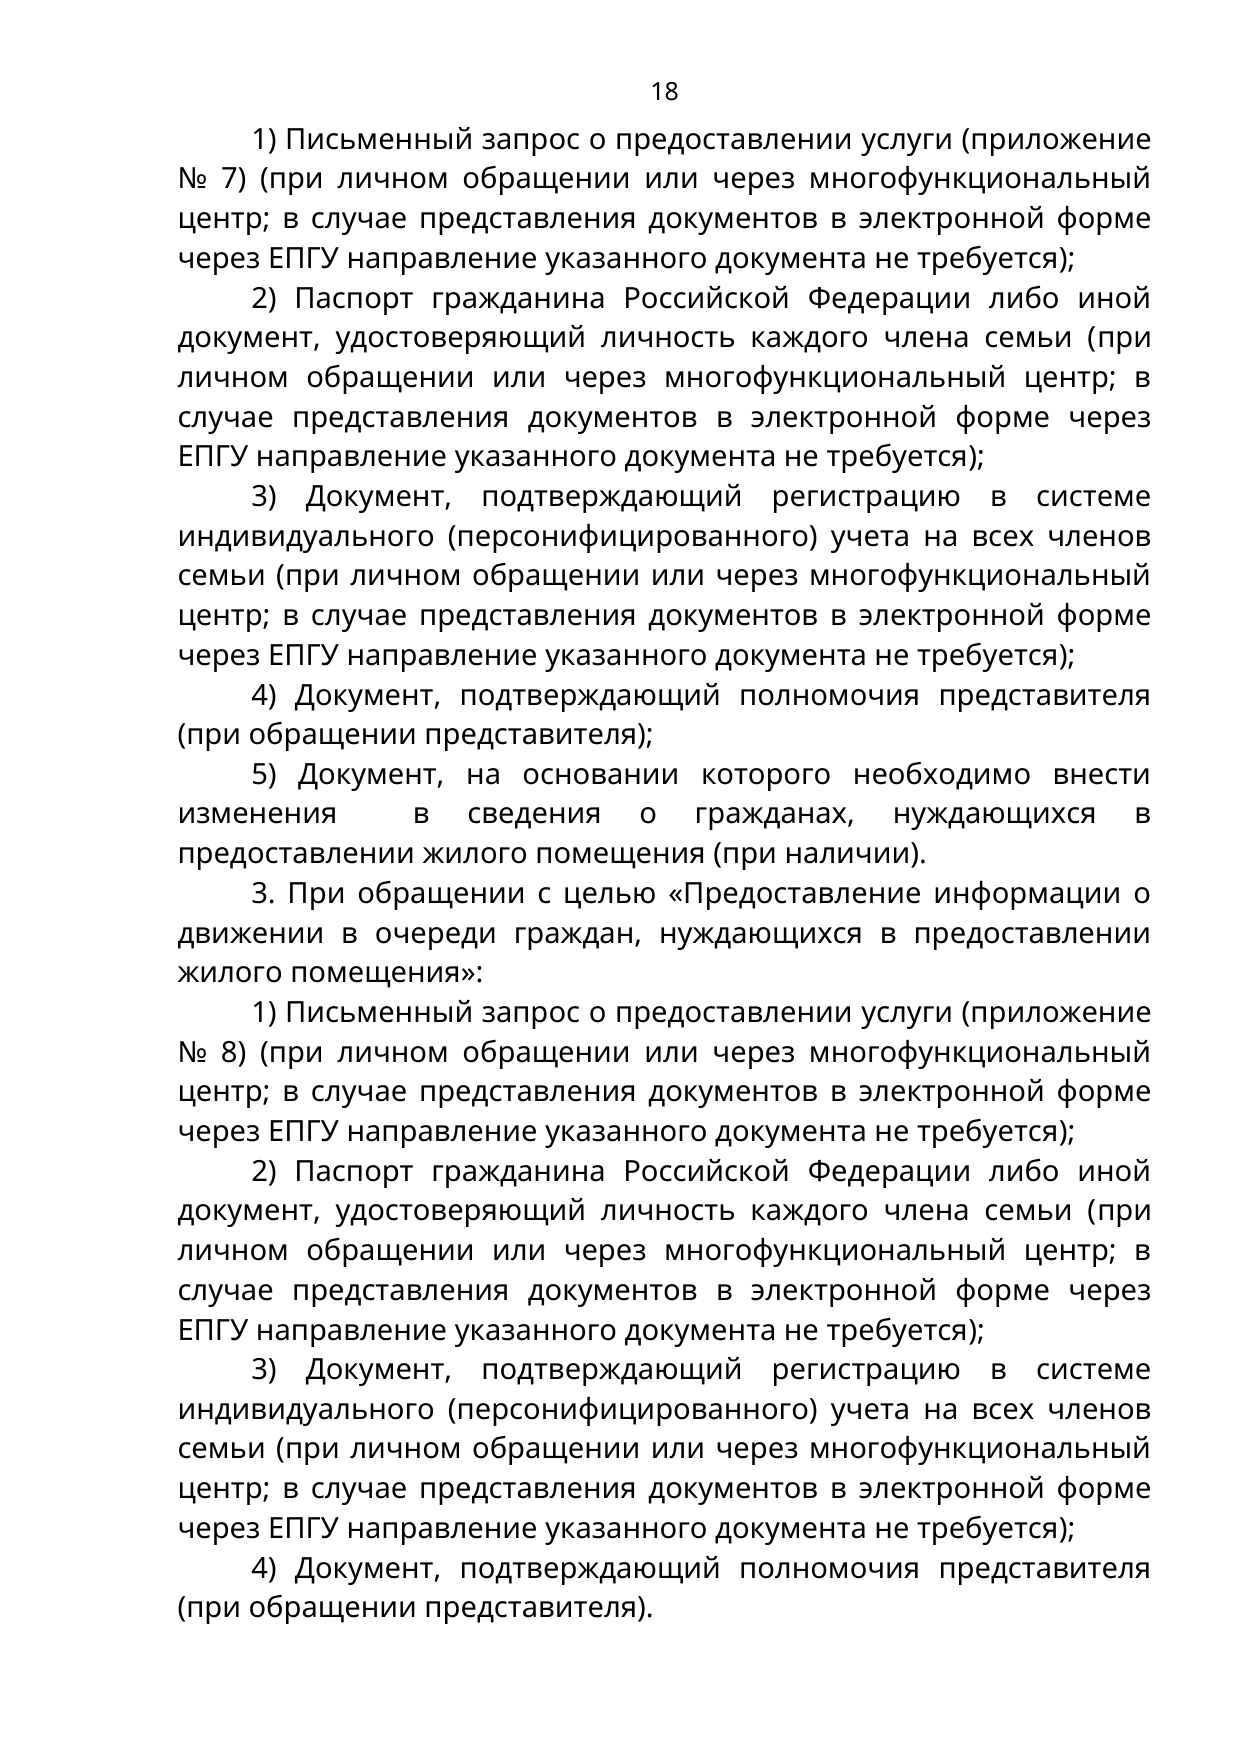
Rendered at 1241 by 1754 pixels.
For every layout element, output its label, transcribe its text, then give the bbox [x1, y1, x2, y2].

text 4) Документ, подтверждающий полномочия представителя (при обращении представителя); [177, 674, 1152, 753]
text 3) Документ, подтверждающий регистрацию в системе индивидуального (персонифицированного) учета на всех членов семьи (при личном обращении или через многофункциональный центр; в случае представления документов в электронной форме через ЕПГУ направление указанного документа не требуется); [177, 475, 1152, 674]
text 1) Письменный запрос о предоставлении услуги (приложение № 8) (при личном обращении или через многофункциональный центр; в случае представления документов в электронной форме через ЕПГУ направление указанного документа не требуется); [177, 991, 1152, 1150]
text 3. При обращении с целью «Предоставление информации о движении в очереди граждан, нуждающихся в предоставлении жилого помещения»: [177, 872, 1152, 991]
text 4) Документ, подтверждающий полномочия представителя (при обращении представителя). [177, 1547, 1152, 1626]
text 5) Документ, на основании которого необходимо внести изменения в сведения о гражданах, нуждающихся в предоставлении жилого помещения (при наличии). [177, 753, 1152, 872]
text 3) Документ, подтверждающий регистрацию в системе индивидуального (персонифицированного) учета на всех членов семьи (при личном обращении или через многофункциональный центр; в случае представления документов в электронной форме через ЕПГУ направление указанного документа не требуется); [177, 1348, 1152, 1547]
text 1) Письменный запрос о предоставлении услуги (приложение № 7) (при личном обращении или через многофункциональный центр; в случае представления документов в электронной форме через ЕПГУ направление указанного документа не требуется); [177, 118, 1152, 277]
